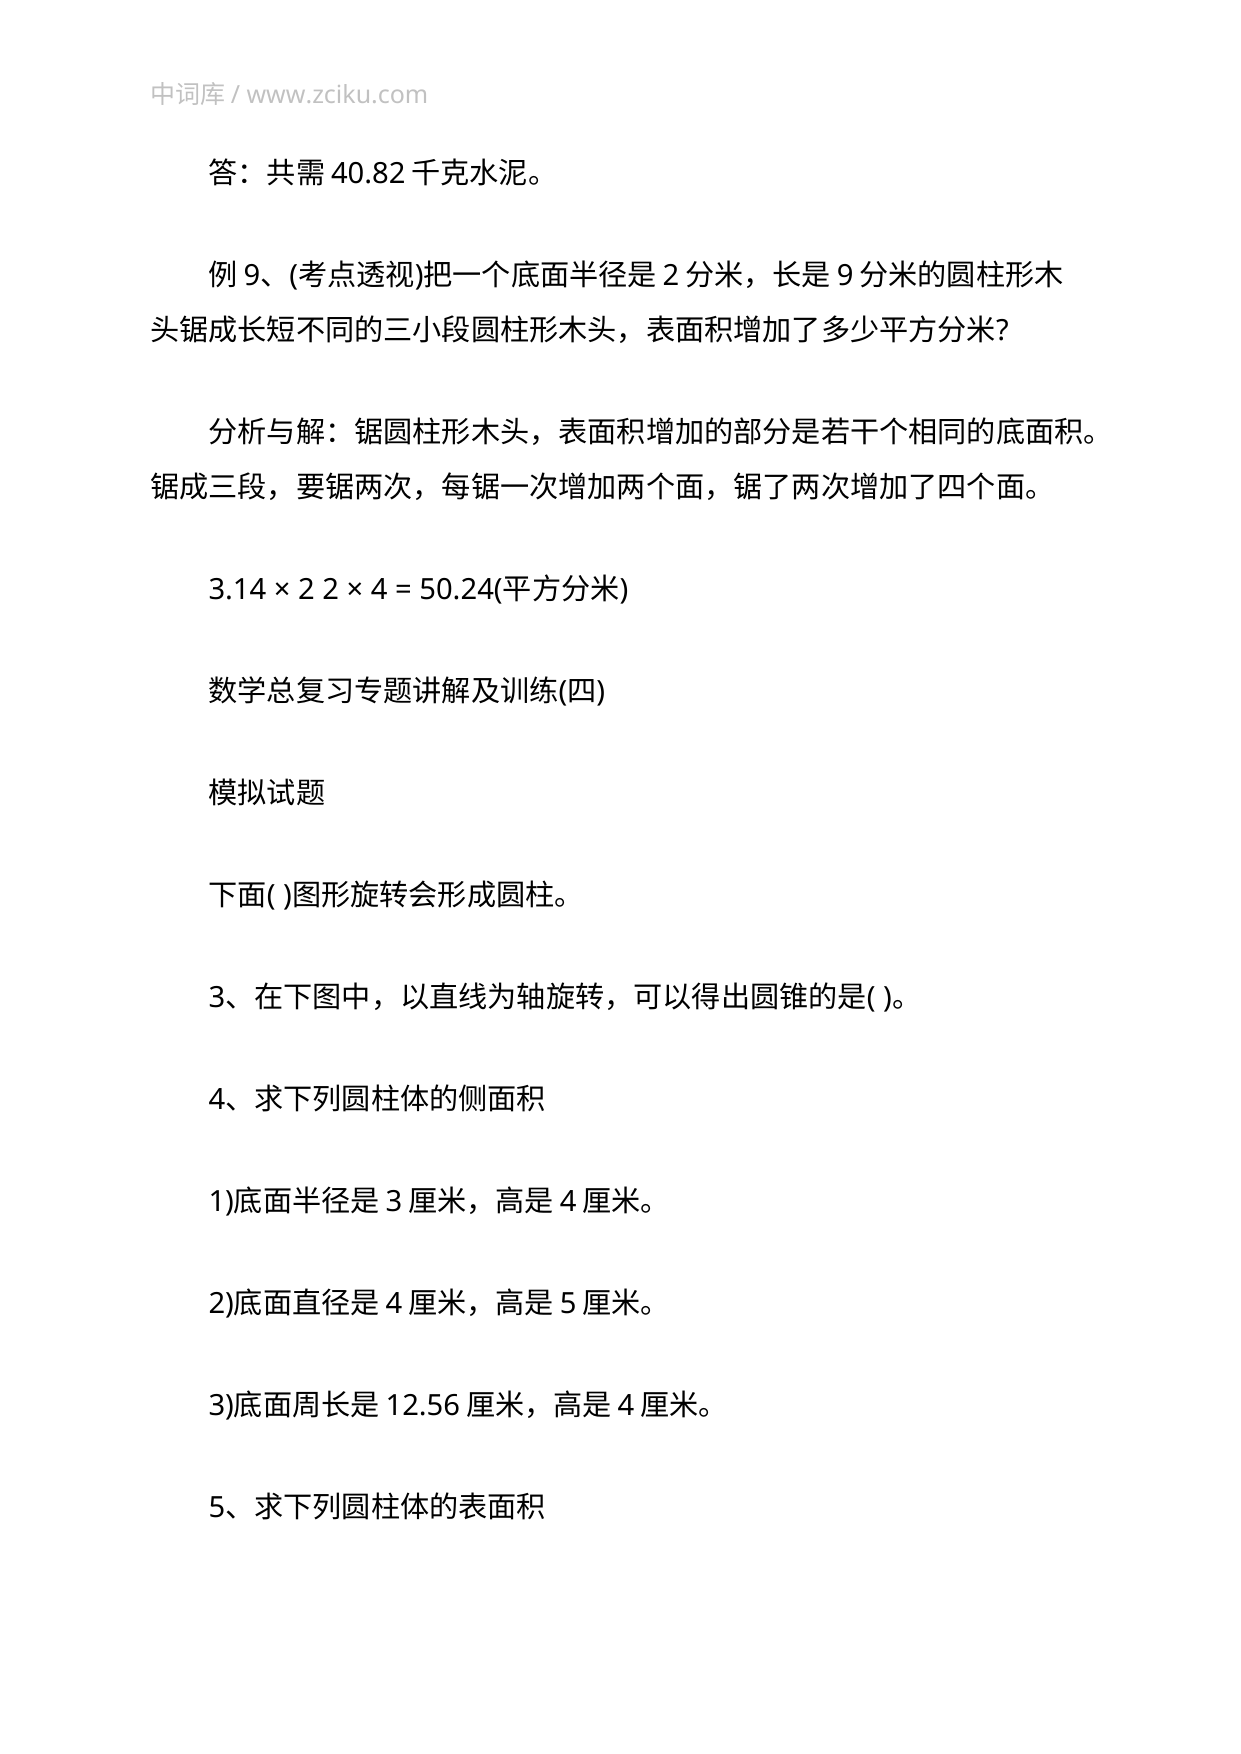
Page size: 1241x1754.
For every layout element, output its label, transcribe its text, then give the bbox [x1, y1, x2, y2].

text 下面( )图形旋转会形成圆柱。 [150, 871, 1090, 914]
text 5、求下列圆柱体的表面积 [150, 1483, 1090, 1526]
text 答：共需40.82千克水泥。 [150, 150, 1090, 192]
text 模拟试题 [150, 769, 1090, 812]
text 2)底面直径是4厘米，高是5厘米。 [150, 1279, 1090, 1322]
text 数学总复习专题讲解及训练(四) [150, 668, 1090, 710]
text 3.14 × 2 2 × 4 = 50.24(平方分米) [150, 566, 1090, 608]
text 例9、(考点透视)把一个底面半径是2分米，长是9分米的圆柱形木头锯成长短不同的三小段圆柱形木头，表面积增加了多少平方分米? [150, 252, 1090, 349]
text 3)底面周长是12.56厘米，高是4厘米。 [150, 1381, 1090, 1424]
text 3、在下图中，以直线为轴旋转，可以得出圆锥的是( )。 [150, 973, 1090, 1016]
text 分析与解：锯圆柱形木头，表面积增加的部分是若干个相同的底面积。锯成三段，要锯两次，每锯一次增加两个面，锯了两次增加了四个面。 [150, 409, 1090, 506]
text 1)底面半径是3厘米，高是4厘米。 [150, 1177, 1090, 1220]
text 4、求下列圆柱体的侧面积 [150, 1075, 1090, 1118]
